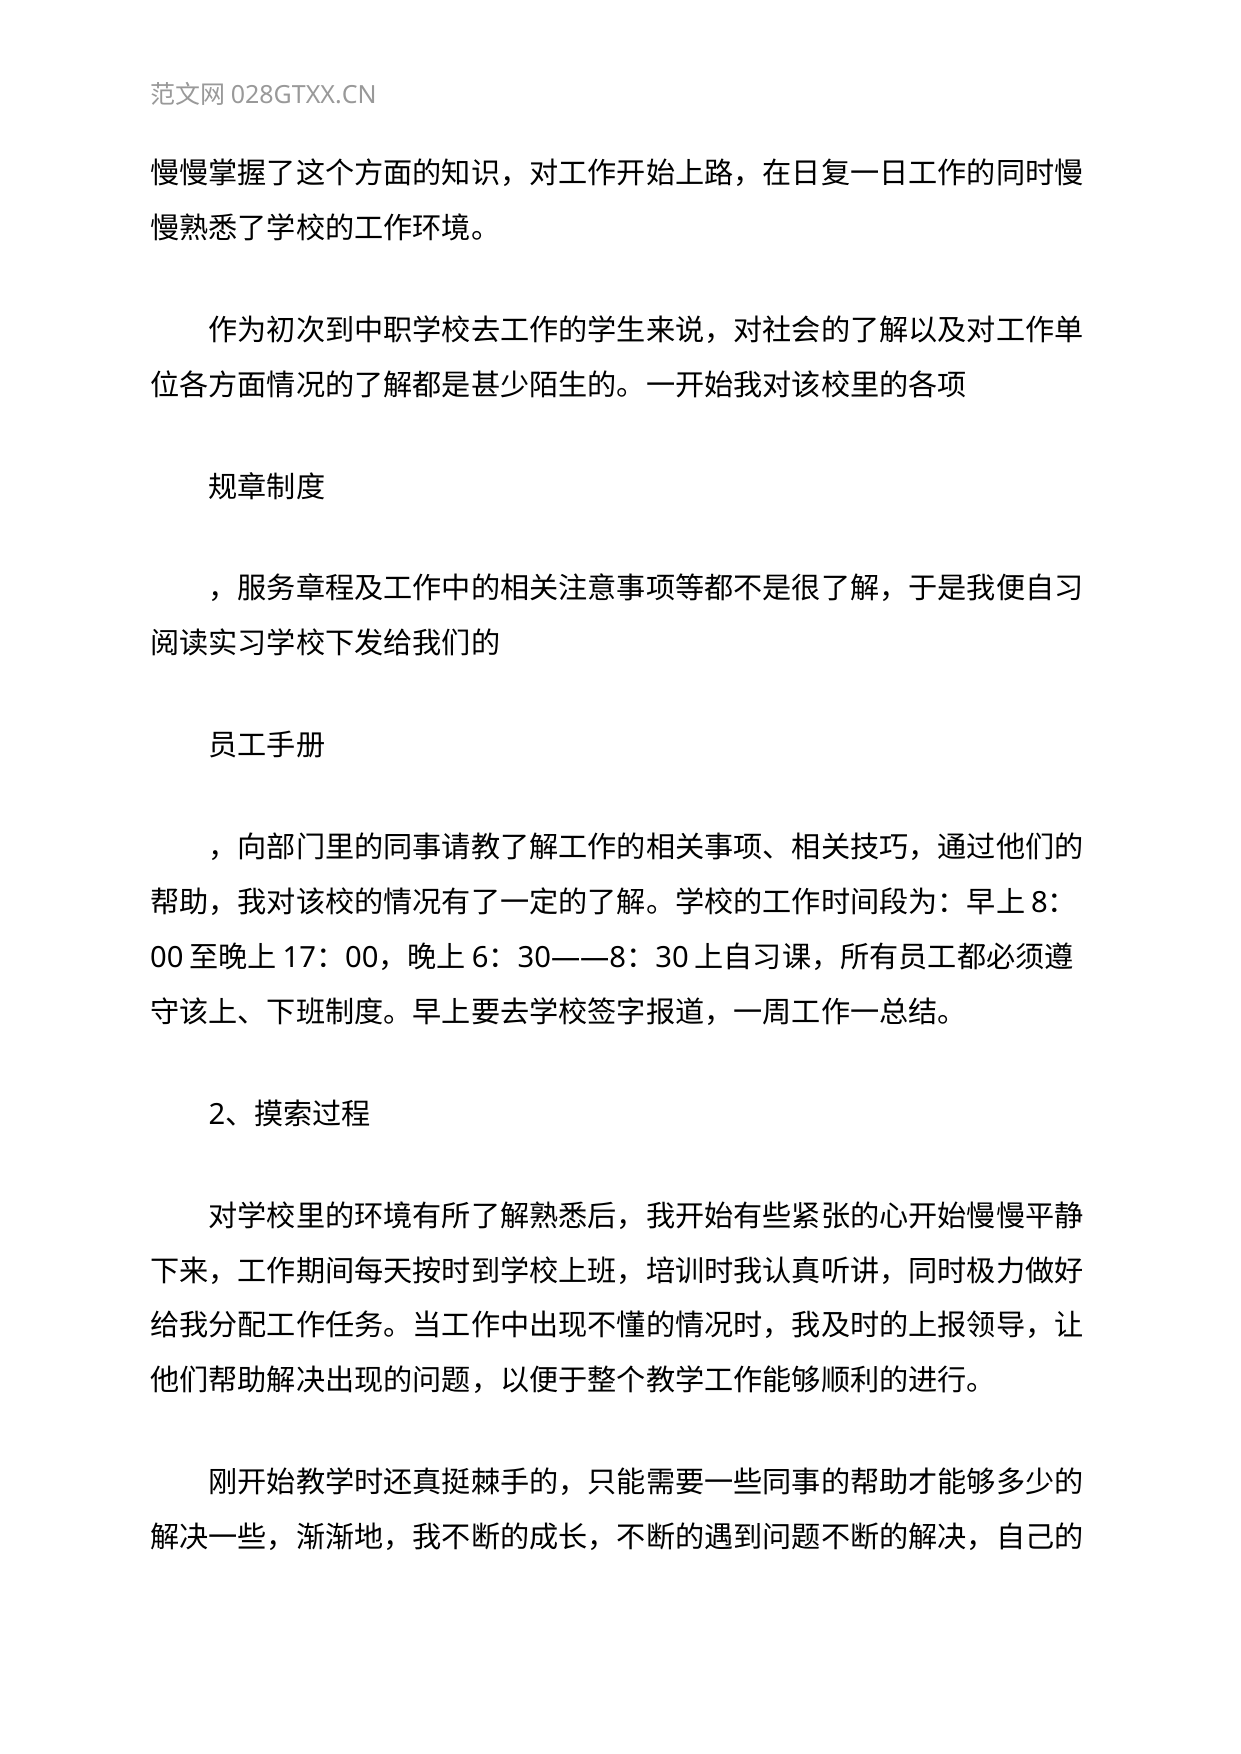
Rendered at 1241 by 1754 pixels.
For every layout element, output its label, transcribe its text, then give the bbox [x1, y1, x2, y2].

text 员工手册 [150, 722, 1090, 764]
text ，向部门里的同事请教了解工作的相关事项、相关技巧，通过他们的帮助，我对该校的情况有了一定的了解。学校的工作时间段为：早上8：00至晚上17：00，晚上6：30——8：30上自习课，所有员工都必须遵守该上、下班制度。早上要去学校签字报道，一周工作一总结。 [150, 823, 1090, 1031]
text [150, 1459, 1090, 1556]
text 对学校里的环境有所了解熟悉后，我开始有些紧张的心开始慢慢平静下来，工作期间每天按时到学校上班，培训时我认真听讲，同时极力做好给我分配工作任务。当工作中出现不懂的情况时，我及时的上报领导，让他们帮助解决出现的问题，以便于整个教学工作能够顺利的进行。 [150, 1192, 1090, 1399]
text 2、摸索过程 [150, 1090, 1090, 1133]
text 规章制度 [150, 463, 1090, 506]
text ，服务章程及工作中的相关注意事项等都不是很了解，于是我便自习阅读实习学校下发给我们的 [150, 565, 1090, 662]
text 作为初次到中职学校去工作的学生来说，对社会的了解以及对工作单位各方面情况的了解都是甚少陌生的。一开始我对该校里的各项 [150, 307, 1090, 404]
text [150, 150, 1090, 247]
